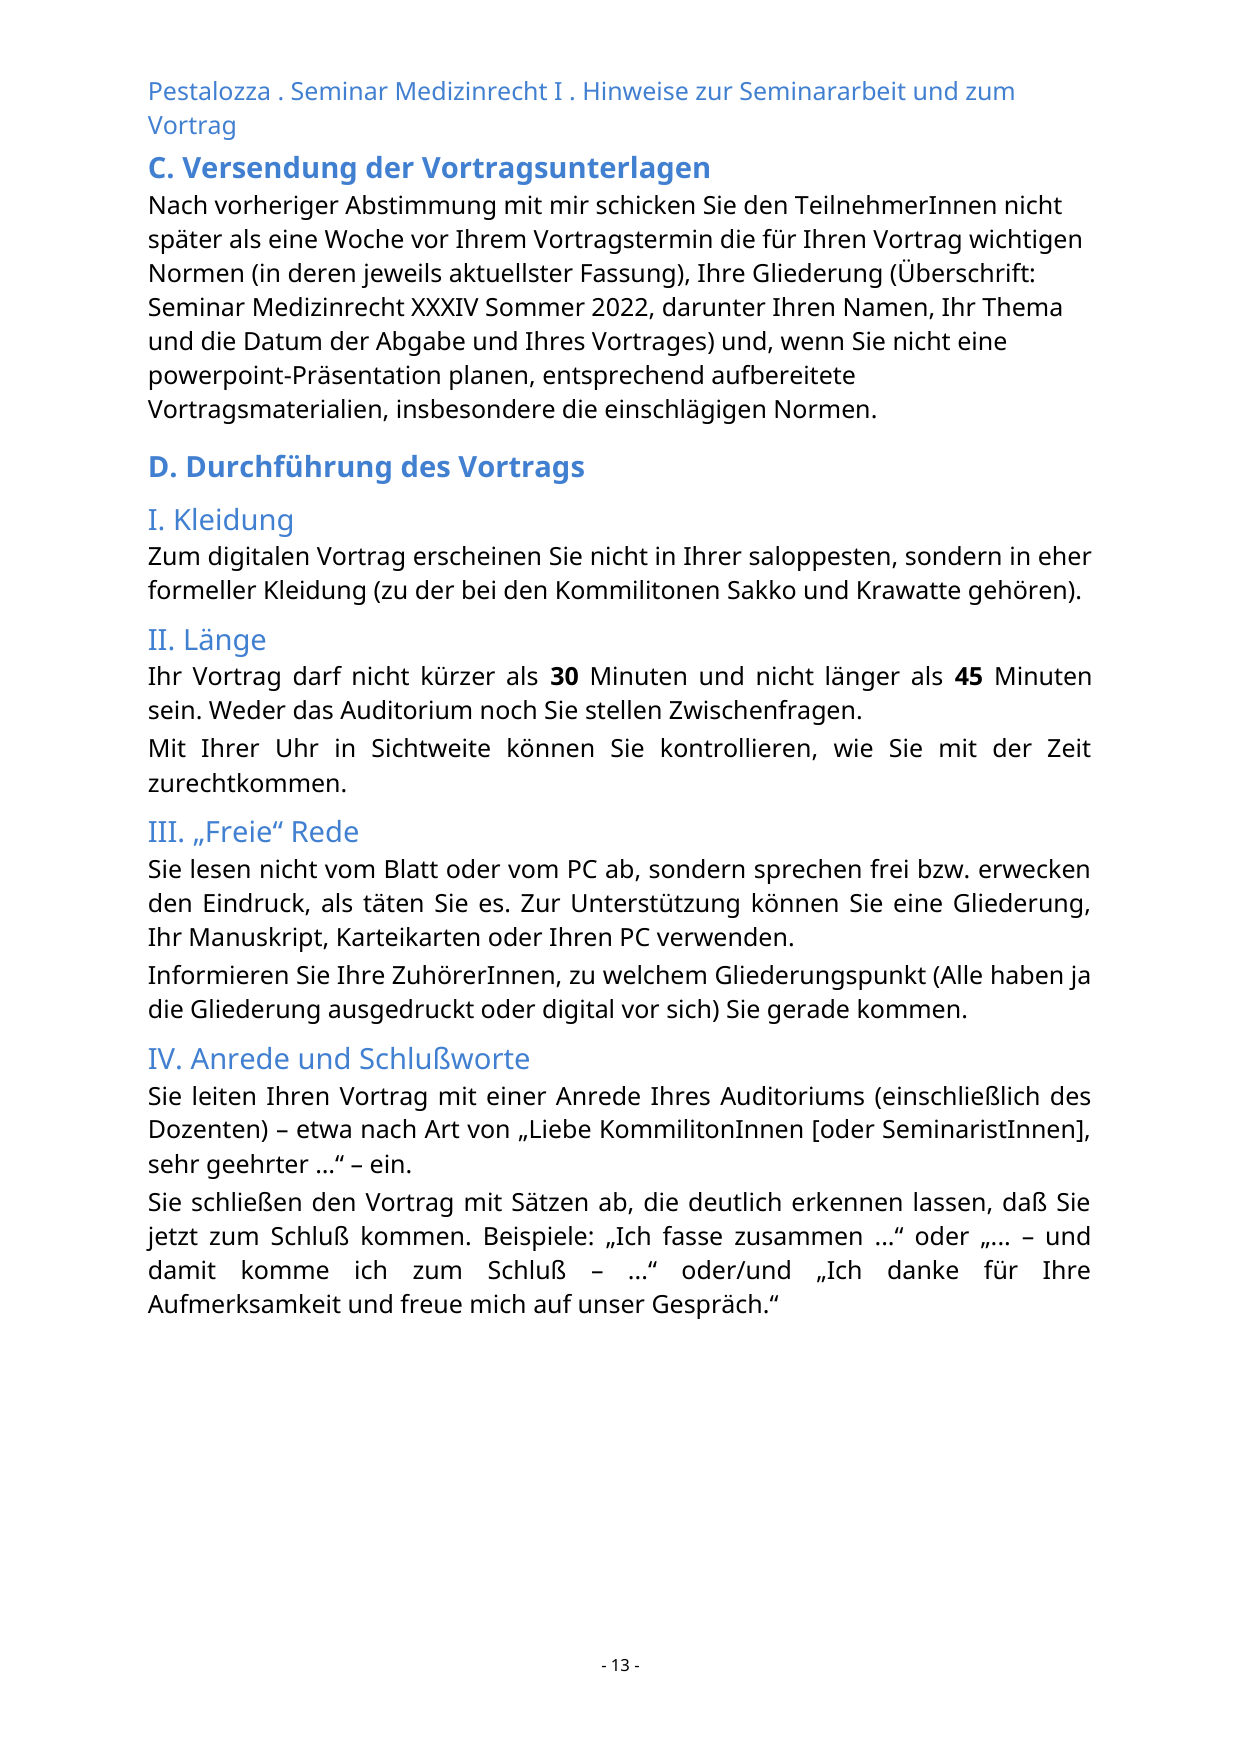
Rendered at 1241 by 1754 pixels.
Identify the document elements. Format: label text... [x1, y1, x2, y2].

text Sie lesen nicht vom Blatt oder vom PC ab, sondern sprechen frei bzw. erwecken den Eindruck, als täten Sie es. Zur Unterstützung können Sie eine Gliederung, Ihr Manuskript, Karteikarten oder Ihren PC verwenden. [148, 851, 1092, 954]
subtitle IV. Anrede und Schlußworte [148, 1038, 1092, 1078]
subtitle D. Durchführung des Vortrags [148, 447, 1092, 486]
text Ihr Vortrag darf nicht kürzer als 30 Minuten und nicht länger als 45 Minuten sein. Weder das Auditorium noch Sie stellen Zwischenfragen. [148, 659, 1092, 727]
text Mit Ihrer Uhr in Sichtweite können Sie kontrollieren, wie Sie mit der Zeit zurechtkommen. [148, 731, 1092, 799]
subtitle C. Versendung der Vortragsunterlagen [148, 148, 1092, 187]
text Nach vorheriger Abstimmung mit mir schicken Sie den TeilnehmerInnen nicht später als eine Woche vor Ihrem Vortragstermin die für Ihren Vortrag wichtigen Normen (in deren jeweils aktuellster Fassung), Ihre Gliederung (Überschrift: Seminar Medizinrecht XXXIV Sommer 2022, darunter Ihren Namen, Ihr Thema und die Datum der Abgabe und Ihres Vortrages) und, wenn Sie nicht eine powerpoint-Präsentation planen, entsprechend aufbereitete Vortragsmaterialien, insbesondere die einschlägigen Normen. [148, 187, 1092, 426]
subtitle III. „Freie“ Rede [148, 812, 1092, 851]
subtitle I. Kleidung [148, 499, 1092, 538]
subtitle II. Länge [148, 619, 1092, 659]
text Sie schließen den Vortrag mit Sätzen ab, die deutlich erkennen lassen, daß Sie jetzt zum Schluß kommen. Beispiele: „Ich fasse zusammen ...“ oder „... – und damit komme ich zum Schluß – ...“ oder/und „Ich danke für Ihre Aufmerksamkeit und freue mich auf unser Gespräch.“ [148, 1184, 1092, 1321]
text Zum digitalen Vortrag erscheinen Sie nicht in Ihrer saloppesten, sondern in eher formeller Kleidung (zu der bei den Kommilitonen Sakko und Krawatte gehören). [148, 538, 1092, 607]
text Sie leiten Ihren Vortrag mit einer Anrede Ihres Auditoriums (einschließlich des Dozenten) – etwa nach Art von „Liebe KommilitonInnen [oder SeminaristInnen], sehr geehrter …“ – ein. [148, 1078, 1092, 1180]
text Informieren Sie Ihre ZuhörerInnen, zu welchem Gliederungspunkt (Alle haben ja die Gliederung ausgedruckt oder digital vor sich) Sie gerade kommen. [148, 958, 1092, 1026]
